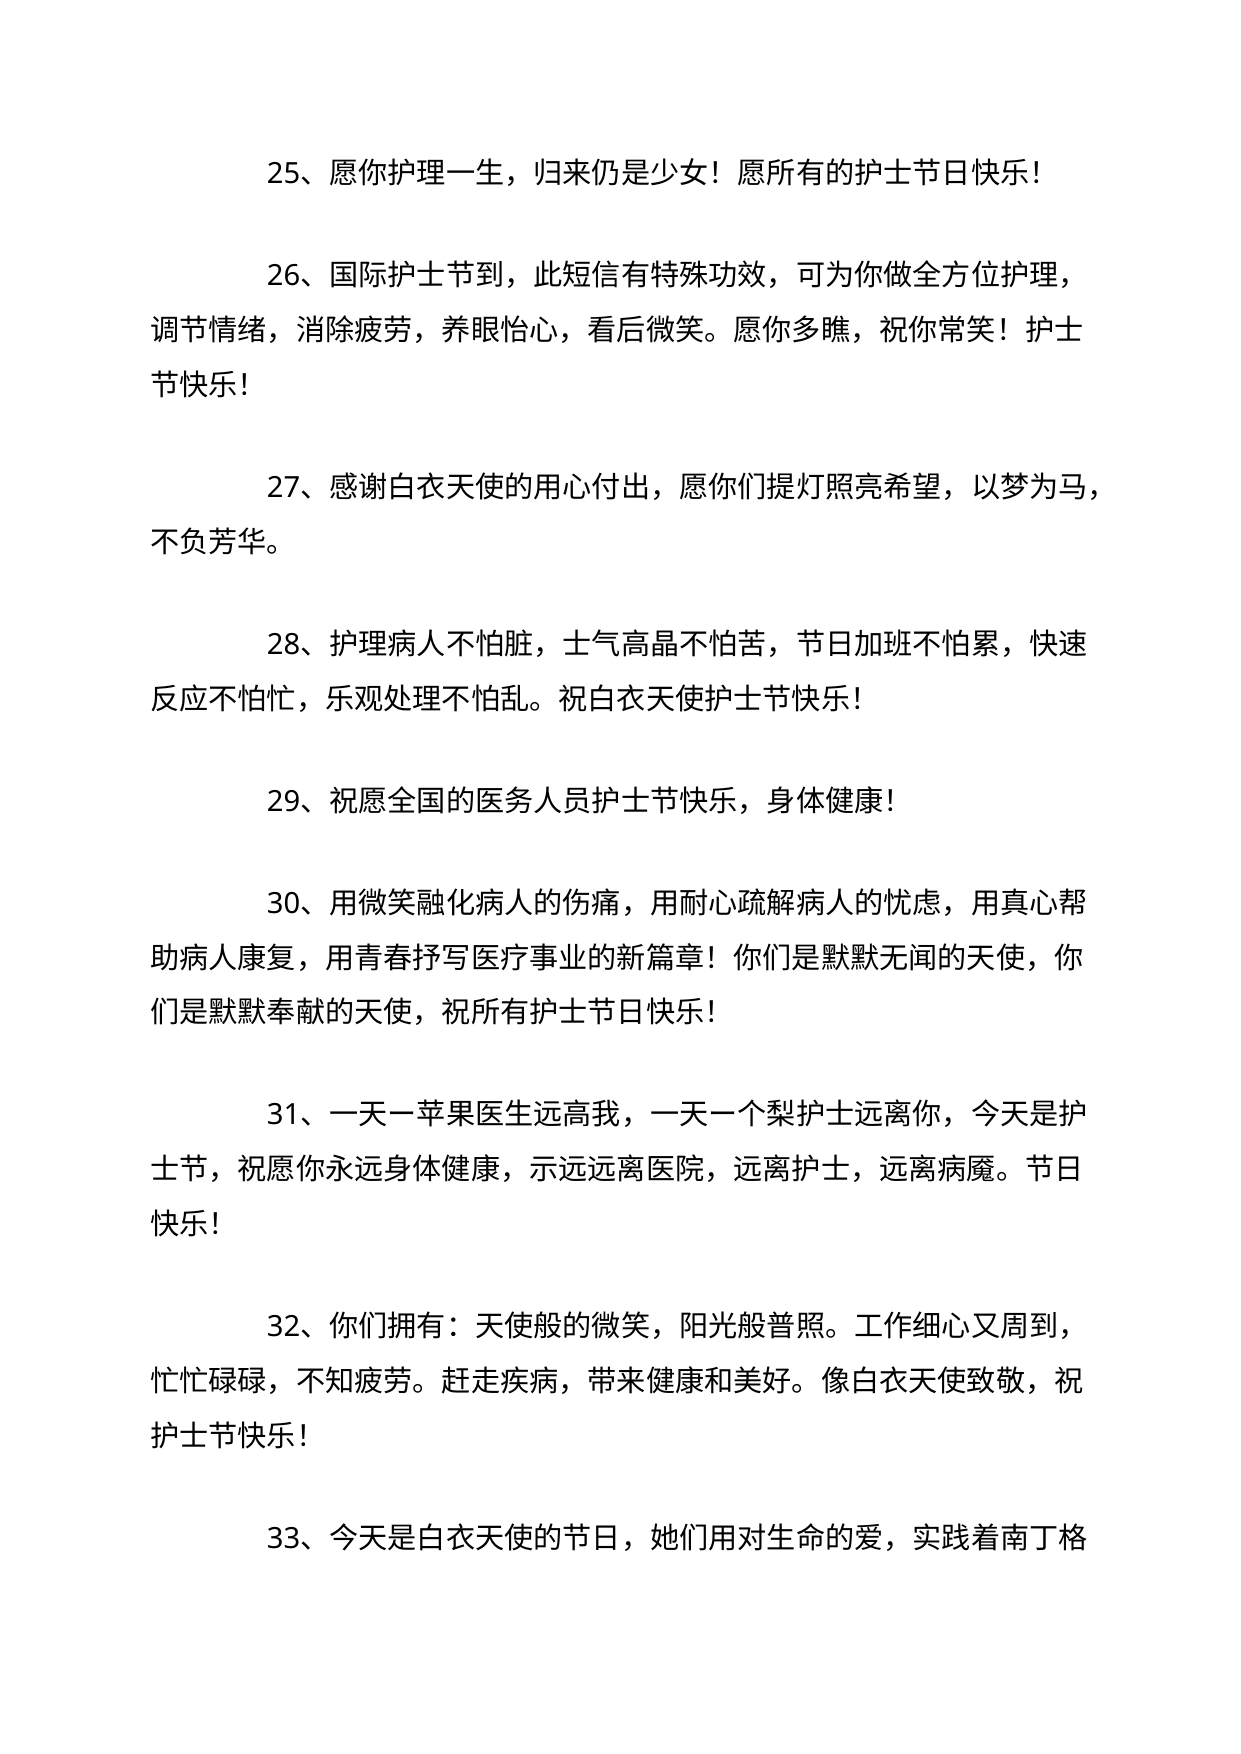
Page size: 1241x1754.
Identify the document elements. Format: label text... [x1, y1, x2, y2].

text 25、愿你护理一生，归来仍是少女！愿所有的护士节日快乐！ [150, 150, 1090, 192]
text 26、国际护士节到，此短信有特殊功效，可为你做全方位护理，调节情绪，消除疲劳，养眼怡心，看后微笑。愿你多瞧，祝你常笑！护士节快乐！ [150, 252, 1090, 404]
text 30、用微笑融化病人的伤痛，用耐心疏解病人的忧虑，用真心帮助病人康复，用青春抒写医疗事业的新篇章！你们是默默无闻的天使，你们是默默奉献的天使，祝所有护士节日快乐！ [150, 879, 1090, 1031]
text 32、你们拥有：天使般的微笑，阳光般普照。工作细心又周到，忙忙碌碌，不知疲劳。赶走疾病，带来健康和美好。像白衣天使致敬，祝护士节快乐！ [150, 1302, 1090, 1455]
text 29、祝愿全国的医务人员护士节快乐，身体健康！ [150, 777, 1090, 819]
text 28、护理病人不怕脏，士气高晶不怕苦，节日加班不怕累，快速反应不怕忙，乐观处理不怕乱。祝白衣天使护士节快乐！ [150, 620, 1090, 718]
text 31、一天ー苹果医生远高我，一天ー个梨护士远离你，今天是护士节，祝愿你永远身体健康，示远远离医院，远离护士，远离病魇。节日快乐！ [150, 1091, 1090, 1243]
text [150, 1514, 1090, 1557]
text 27、感谢白衣天使的用心付出，愿你们提灯照亮希望，以梦为马，不负芳华。 [150, 464, 1090, 561]
